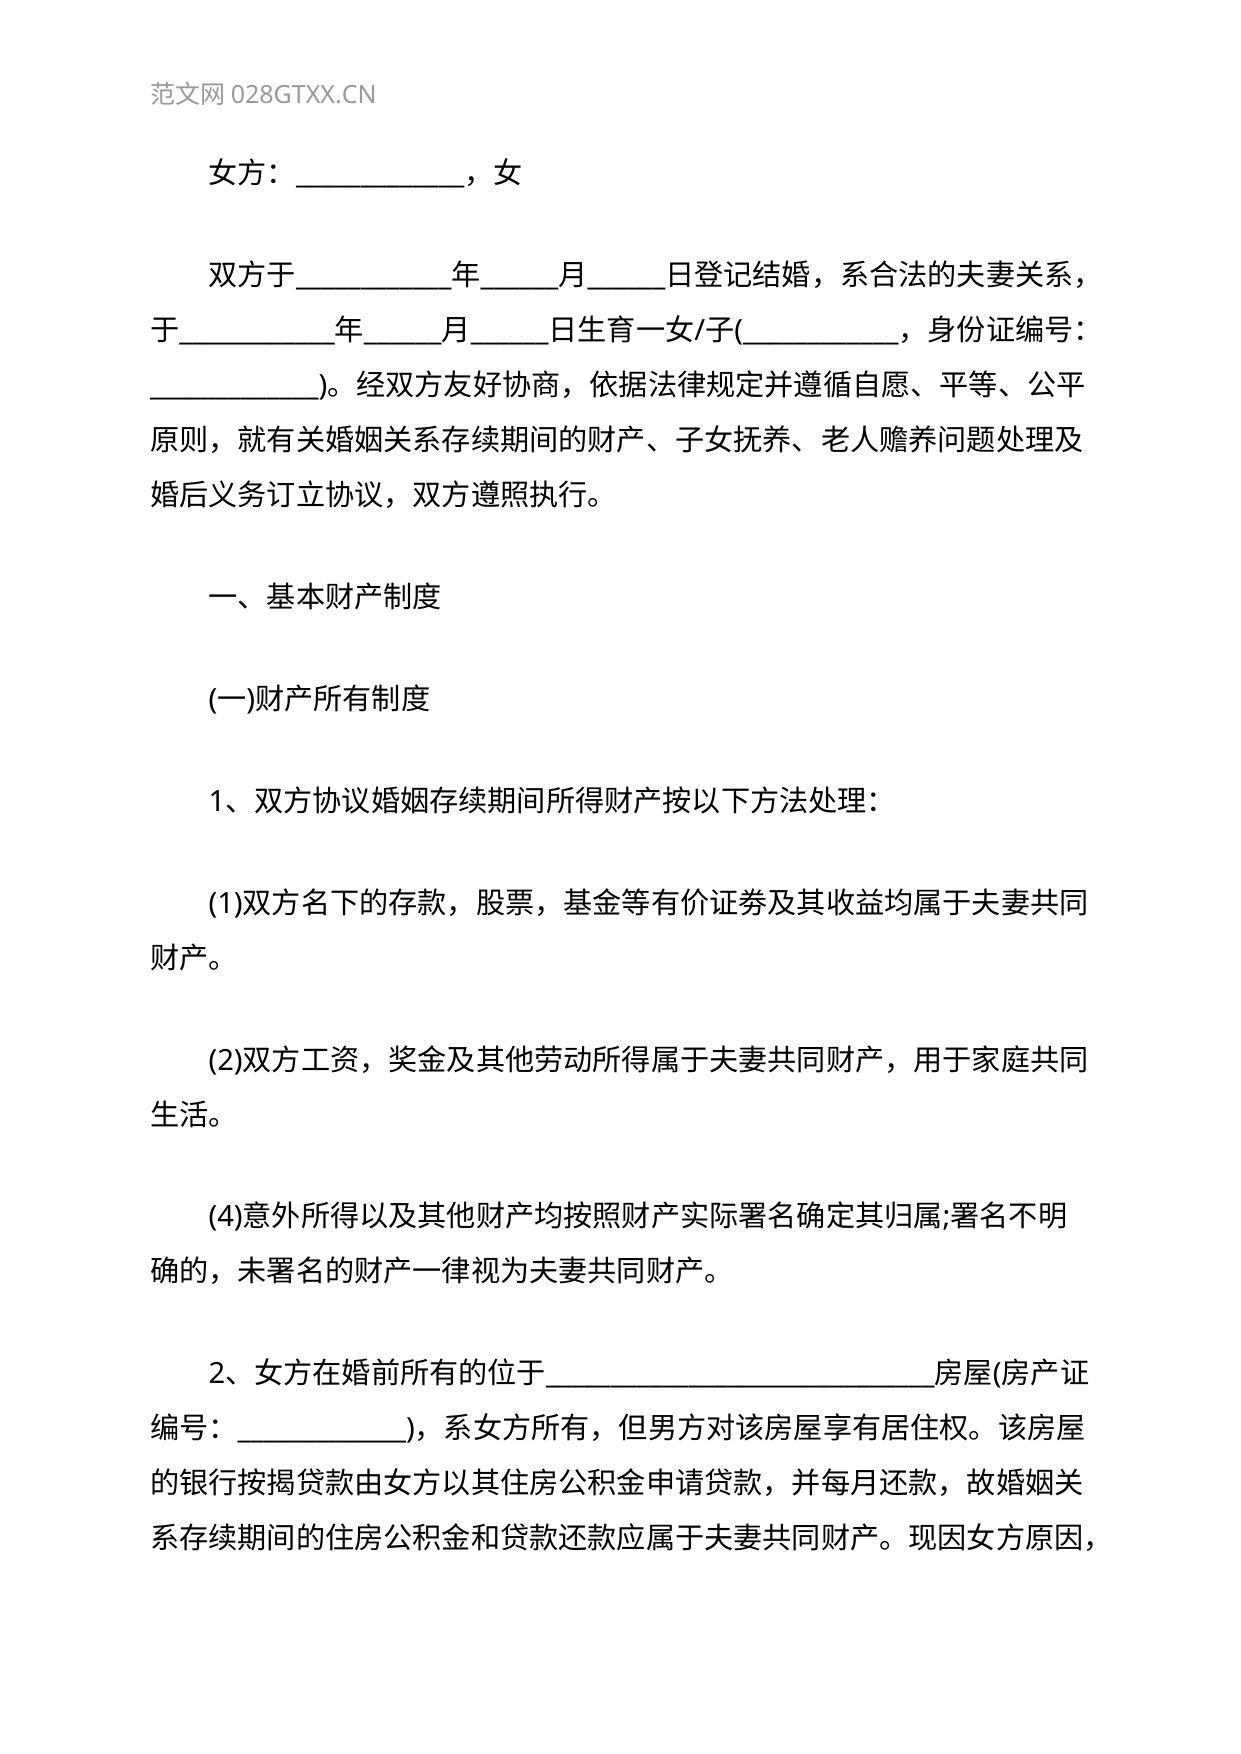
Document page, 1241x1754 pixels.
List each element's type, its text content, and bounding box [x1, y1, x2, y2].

text (一)财产所有制度 [150, 675, 1090, 718]
text (4)意外所得以及其他财产均按照财产实际署名确定其归属;署名不明确的，未署名的财产一律视为夫妻共同财产。 [150, 1193, 1090, 1290]
text 双方于____________年______月______日登记结婚，系合法的夫妻关系，于____________年______月______日生育一女/子(____________，身份证编号：_____________)。经双方友好协商，依据法律规定并遵循自愿、平等、公平原则，就有关婚姻关系存续期间的财产、子女抚养、老人赡养问题处理及婚后义务订立协议，双方遵照执行。 [150, 252, 1090, 514]
text 一、基本财产制度 [150, 574, 1090, 616]
text (1)双方名下的存款，股票，基金等有价证劵及其收益均属于夫妻共同财产。 [150, 879, 1090, 977]
text 1、双方协议婚姻存续期间所得财产按以下方法处理： [150, 777, 1090, 820]
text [150, 1350, 1090, 1557]
text 女方：_____________，女 [150, 150, 1090, 192]
text (2)双方工资，奖金及其他劳动所得属于夫妻共同财产，用于家庭共同生活。 [150, 1036, 1090, 1133]
